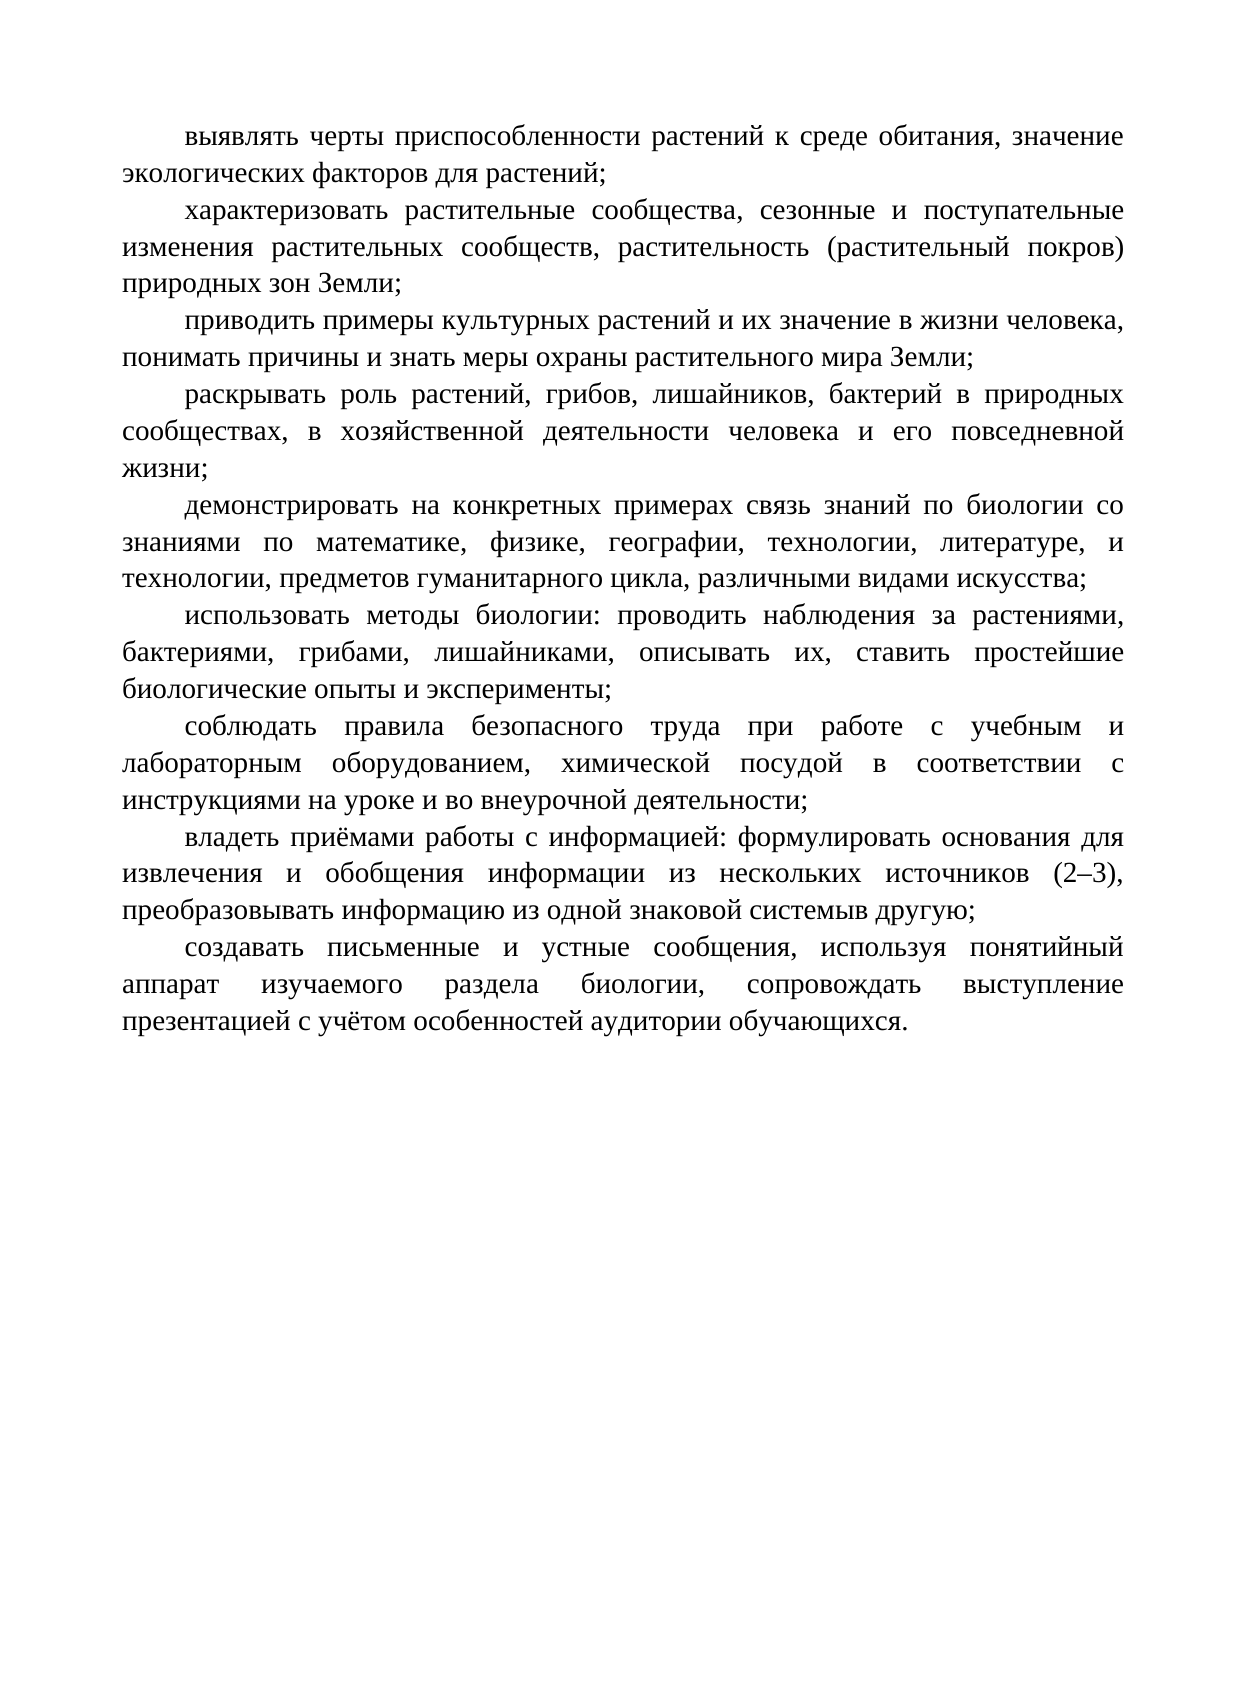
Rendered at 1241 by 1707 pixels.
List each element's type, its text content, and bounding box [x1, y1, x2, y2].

text использовать методы биологии: проводить наблюдения за растениями, бактериями, грибами, лишайниками, описывать их, ставить простейшие биологические опыты и эксперименты; [122, 597, 1125, 705]
text приводить примеры культурных растений и их значение в жизни человека, понимать причины и знать меры охраны растительного мира Земли; [122, 302, 1125, 373]
text демонстрировать на конкретных примерах связь знаний по биологии со знаниями по математике, физике, географии, технологии, литературе, и технологии, предметов гуманитарного цикла, различными видами искусства; [122, 487, 1125, 594]
text создавать письменные и устные сообщения, используя понятийный аппарат изучаемого раздела биологии, сопровождать выступление презентацией с учётом особенностей аудитории обучающихся. [122, 929, 1125, 1037]
text выявлять черты приспособленности растений к среде обитания, значение экологических факторов для растений; [122, 118, 1125, 188]
text соблюдать правила безопасного труда при работе с учебным и лабораторным оборудованием, химической посудой в соответствии с инструкциями на уроке и во внеурочной деятельности; [122, 708, 1125, 815]
text раскрывать роль растений, грибов, лишайников, бактерий в природных сообществах, в хозяйственной деятельности человека и его повседневной жизни; [122, 376, 1125, 483]
text владеть приёмами работы с информацией: формулировать основания для извлечения и обобщения информации из нескольких источников (2–3), преобразовывать информацию из одной знаковой системыв другую; [122, 819, 1125, 926]
text характеризовать растительные сообщества, сезонные и поступательные изменения растительных сообществ, растительность (растительный покров) природных зон Земли; [122, 192, 1125, 299]
